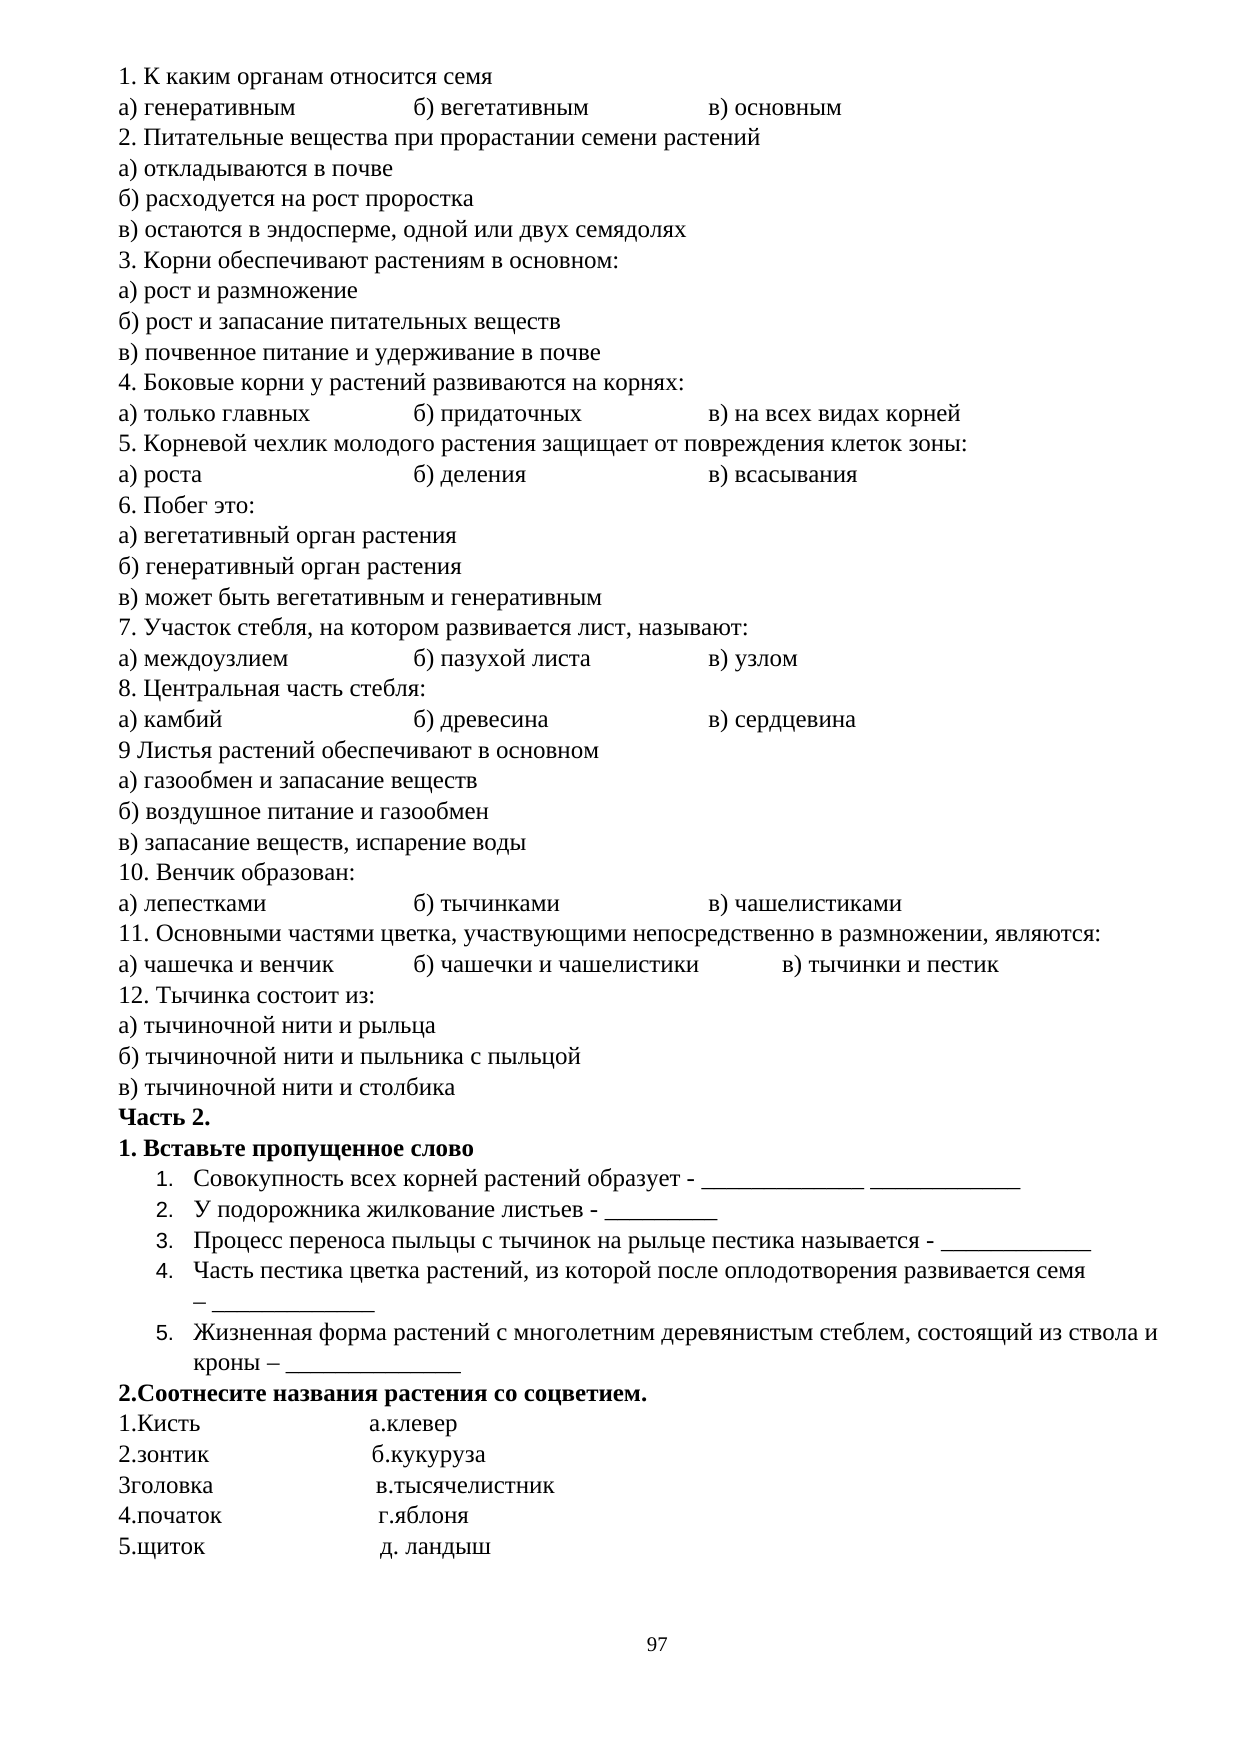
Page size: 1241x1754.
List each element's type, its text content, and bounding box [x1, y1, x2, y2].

list Совокупность всех корней растений образует - _____________ ____________ [156, 1162, 1196, 1192]
text 7. Участок стебля, на котором развивается лист, называют: а) междоузлием б) пазухой листа в) узлом 8. Центральная часть стебля: [118, 610, 1196, 702]
text 5.щиток д. ландыш [118, 1529, 1196, 1560]
list Процесс переноса пыльцы с тычинок на рыльце пестика называется - ____________ [156, 1223, 1196, 1253]
list Жизненная форма растений с многолетним деревянистым стеблем, состоящий из ствола и кроны – ______________ [156, 1315, 1196, 1376]
text а) камбий б) древесина в) сердцевина [118, 702, 1196, 733]
text 3головка в.тысячелистник [118, 1468, 1196, 1498]
text 9 Листья растений обеспечивают в основном а) газообмен и запасание веществ б) воздушное питание и газообмен в) запасание веществ, испарение воды 10. Венчик образован: а) лепестками б) тычинками в) чашелистиками 11. Основными частями цветка, участвующими непосредственно в размножении, являются: а) чашечка и венчик б) чашечки и чашелистики в) тычинки и пестик 12. Тычинка состоит из: а) тычиночной нити и рыльца б) тычиночной нити и пыльника с пыльцой в) тычиночной нити и столбика [118, 733, 1196, 1100]
text 1. Вставьте пропущенное слово [118, 1131, 1196, 1162]
list У подорожника жилкование листьев - _________ [156, 1192, 1196, 1223]
list Часть пестика цветка растений, из которой после оплодотворения развивается семя – _____________ [156, 1253, 1196, 1315]
text 4.початок г.яблоня [118, 1498, 1196, 1529]
text 1. К каким органам относится семя а) генеративным б) вегетативным в) основным 2. Питательные вещества при прорастании семени растений а) откладываются в почве б) расходуется на рост проростка в) остаются в эндосперме, одной или двух семядолях 3. Корни обеспечивают растениям в основном: а) рост и размножение б) рост и запасание питательных веществ в) почвенное питание и удерживание в почве 4. Боковые корни у растений развиваются на корнях: а) только главных б) придаточных в) на всех видах корней 5. Корневой чехлик молодого растения защищает от повреждения клеток зоны: а) роста б) деления в) всасывания 6. Побег это: а) вегетативный орган растения б) генеративный орган растения в) может быть вегетативным и генеративным [118, 59, 1196, 610]
text 1.Кисть а.клевер [118, 1407, 1196, 1437]
text 2.зонтик б.кукуруза [118, 1437, 1196, 1468]
text Часть 2. [118, 1100, 1196, 1131]
text 2.Соотнесите названия растения со соцветием. [118, 1376, 1196, 1407]
